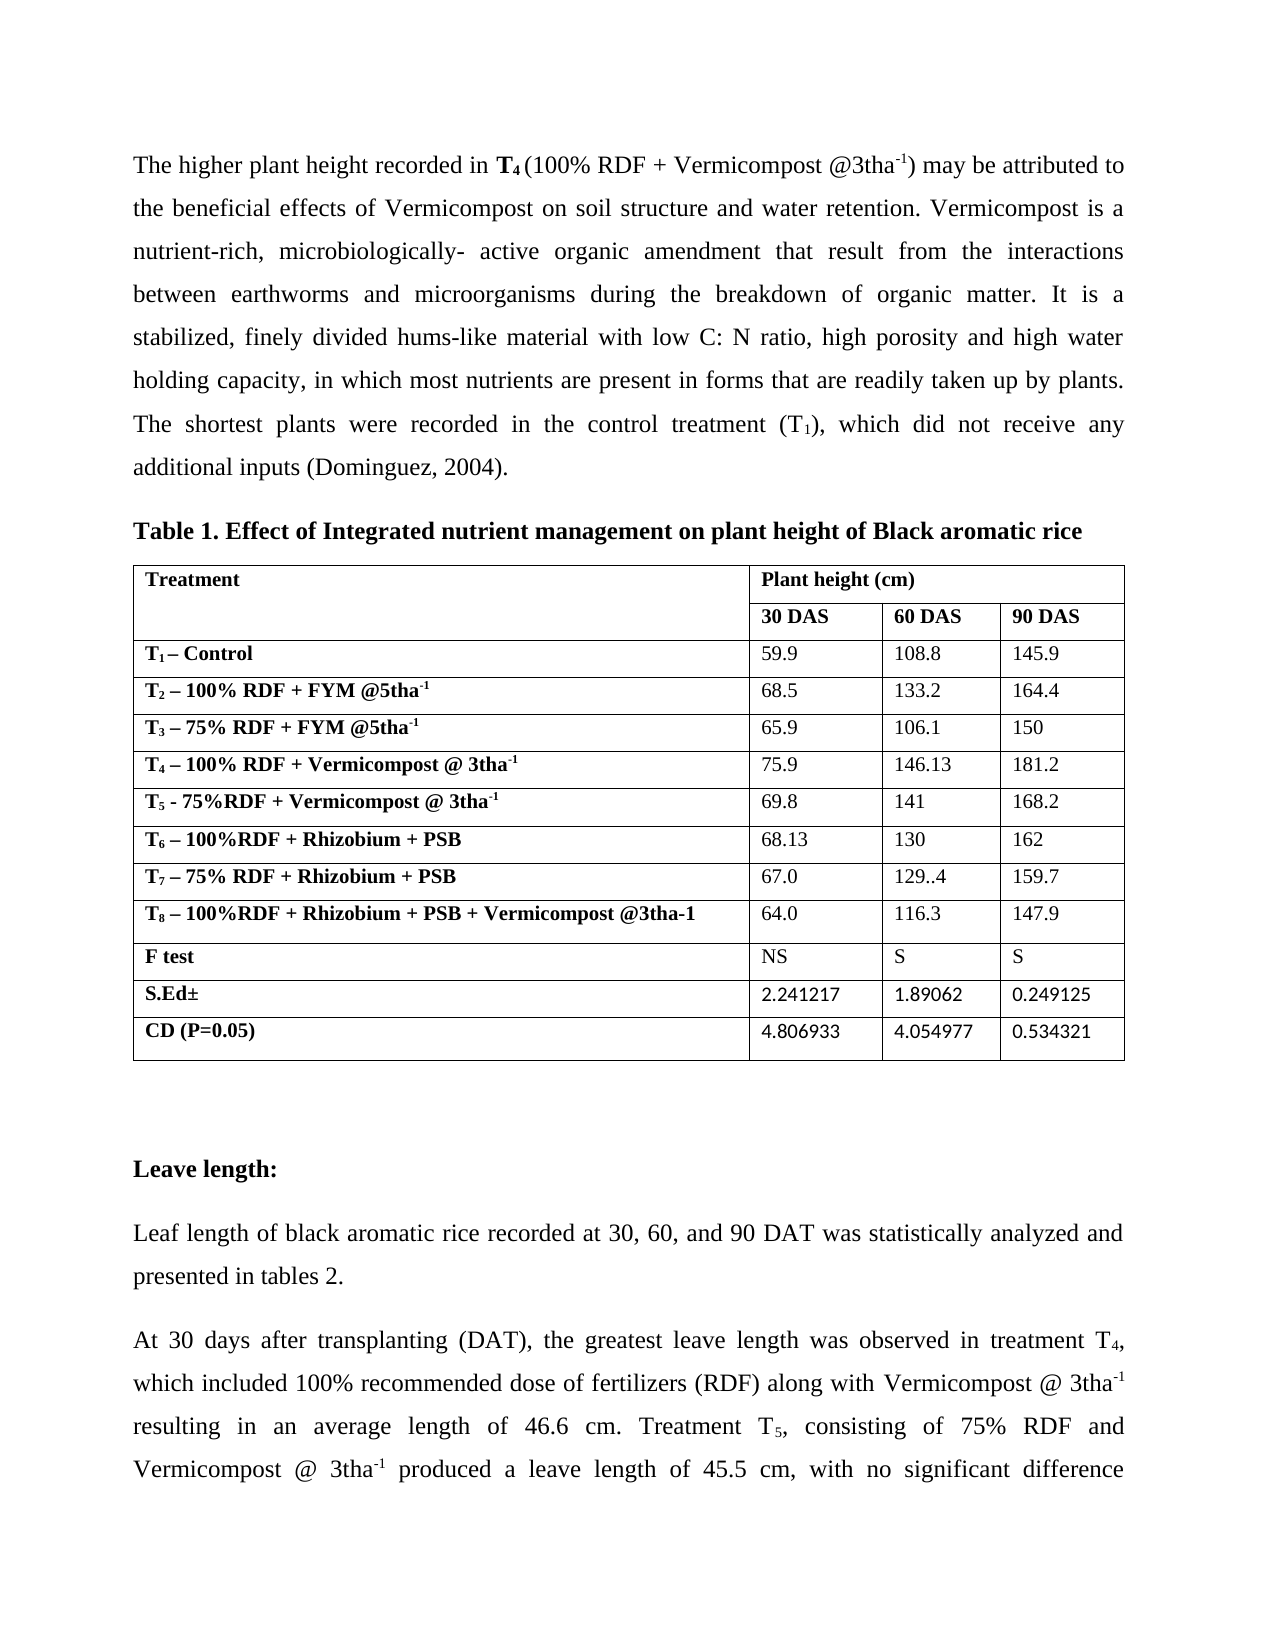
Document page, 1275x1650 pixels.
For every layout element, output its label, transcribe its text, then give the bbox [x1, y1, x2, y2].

table_cell T2 – 100% RDF + FYM @5tha-1 [134, 678, 749, 714]
table_cell 164.4 [1001, 678, 1124, 714]
table_cell 150 [1001, 715, 1124, 751]
table_cell 68.5 [750, 678, 882, 714]
table_cell 69.8 [750, 789, 882, 826]
table_cell T1 – Control [134, 641, 749, 677]
text The higher plant height recorded in T4 (100% RDF + Vermicompost @3tha-1) may be attributed to the beneficial effects of Vermicompost on soil structure and water retention. Vermicompost is a nutrient-rich, microbiologically- active organic amendment that result from the interactions between earthworms and microorganisms during the breakdown of organic matter. It is a stabilized, finely divided hums-like material with low C: N ratio, high porosity and high water holding capacity, in which most nutrients are present in forms that are readily taken up by plants. The shortest plants were recorded in the control treatment (T1), which did not receive any additional inputs (Dominguez, 2004). [133, 150, 1125, 481]
table_header Treatment [134, 566, 749, 639]
table_cell 116.3 [883, 901, 1000, 943]
table_cell 108.8 [883, 641, 1000, 677]
table_cell 90 DAS [1001, 604, 1124, 639]
table_cell 146.13 [883, 752, 1000, 788]
text Leave length: [133, 1154, 1125, 1183]
text Leaf length of black aromatic rice recorded at 30, 60, and 90 DAT was statistically analyzed and presented in tables 2. [133, 1218, 1125, 1290]
table_cell 147.9 [1001, 901, 1124, 943]
table_cell 162 [1001, 827, 1124, 863]
table_cell T8 – 100%RDF + Rhizobium + PSB + Vermicompost @3tha-1 [134, 901, 749, 943]
table_cell 4.054977 [883, 1018, 1000, 1060]
table_cell 4.806933 [750, 1018, 882, 1060]
table_cell 168.2 [1001, 789, 1124, 826]
table_cell F test [134, 944, 749, 980]
table_header Plant height (cm) [750, 566, 1124, 602]
table_cell 64.0 [750, 901, 882, 943]
table_cell 129..4 [883, 864, 1000, 900]
table_cell T7 – 75% RDF + Rhizobium + PSB [134, 864, 749, 900]
table_cell T6 – 100%RDF + Rhizobium + PSB [134, 827, 749, 863]
table_cell 0.534321 [1001, 1018, 1124, 1060]
table_cell 133.2 [883, 678, 1000, 714]
table_cell NS [750, 944, 882, 980]
table_cell 68.13 [750, 827, 882, 863]
table_cell CD (P=0.05) [134, 1018, 749, 1060]
table_cell 141 [883, 789, 1000, 826]
table_cell T4 – 100% RDF + Vermicompost @ 3tha-1 [134, 752, 749, 788]
table_cell 2.241217 [750, 981, 882, 1017]
table_cell 59.9 [750, 641, 882, 677]
table_cell 159.7 [1001, 864, 1124, 900]
table_cell 1.89062 [883, 981, 1000, 1017]
table_cell S [1001, 944, 1124, 980]
table_cell T5 - 75%RDF + Vermicompost @ 3tha-1 [134, 789, 749, 826]
table_cell S [883, 944, 1000, 980]
text Table 1. Effect of Integrated nutrient management on plant height of Black aromatic rice [133, 516, 1125, 544]
table_cell 75.9 [750, 752, 882, 788]
table_cell 60 DAS [883, 604, 1000, 639]
table_cell 130 [883, 827, 1000, 863]
table_cell 106.1 [883, 715, 1000, 751]
table_cell 65.9 [750, 715, 882, 751]
table_cell 145.9 [1001, 641, 1124, 677]
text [133, 1325, 1125, 1483]
table_cell T3 – 75% RDF + FYM @5tha-1 [134, 715, 749, 751]
table_cell 30 DAS [750, 604, 882, 639]
table_cell 67.0 [750, 864, 882, 900]
table_cell 181.2 [1001, 752, 1124, 788]
table_cell 0.249125 [1001, 981, 1124, 1017]
table_cell S.Ed± [134, 981, 749, 1017]
